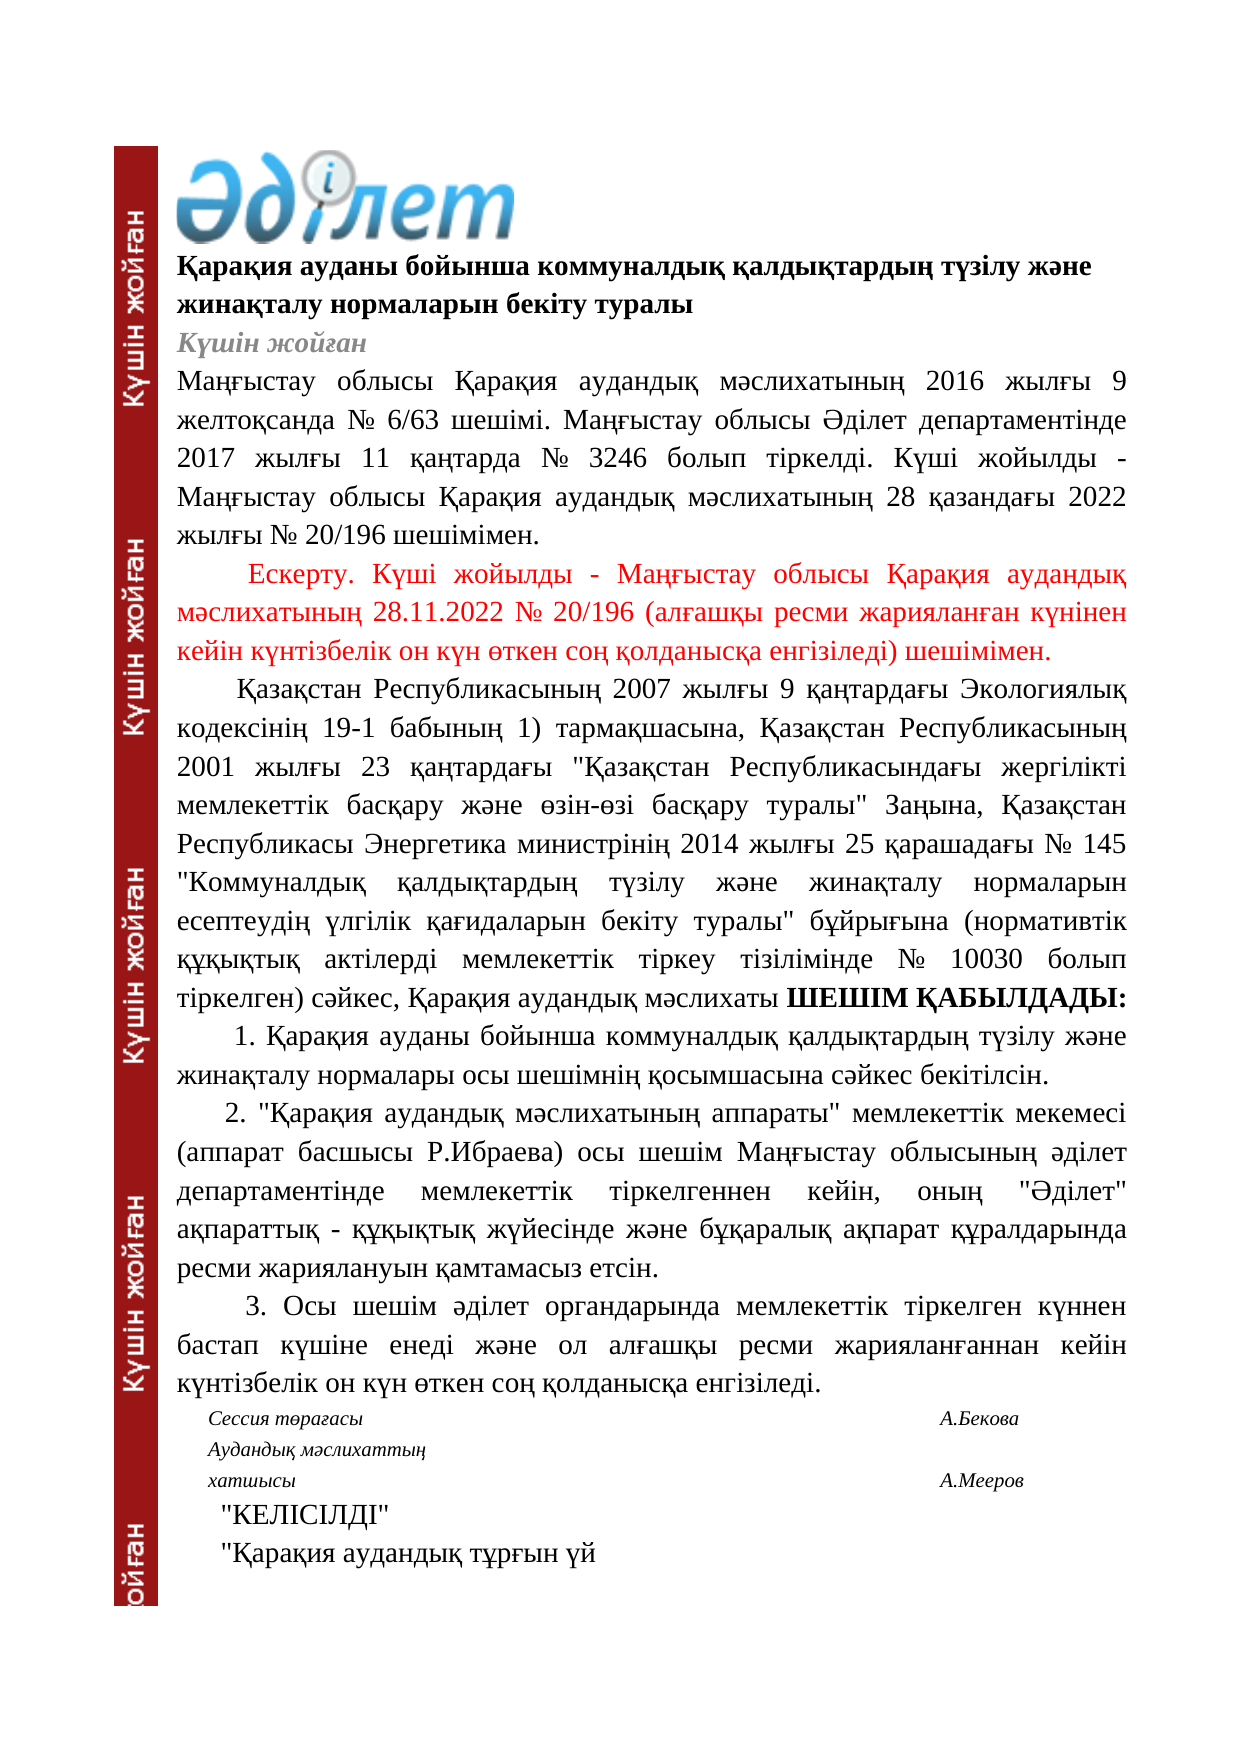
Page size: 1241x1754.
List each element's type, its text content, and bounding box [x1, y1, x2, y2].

table_header А.Бекова [939, 1404, 1240, 1435]
text Күшін жойған [112, 325, 1128, 358]
picture [114, 1091, 158, 1096]
picture [114, 146, 158, 248]
picture [114, 358, 158, 363]
text Қарақия ауданы бойынша коммуналдық қалдықтардың түзілу және жинақталу нормаларын бекіту туралы [112, 248, 1128, 320]
picture [114, 320, 158, 325]
table_header Сессия төрағасы [101, 1404, 939, 1435]
table_cell А.Мееров [939, 1466, 1240, 1497]
text Маңғыстау облысы Қарақия аудандық мәслихатының 2016 жылғы 9 желтоқсанда № 6/63 шешімі. Маңғыстау облысы Әділет департаментінде 2017 жылғы 11 қаңтарда № 3246 болып тіркелді. Күші жойылды - Маңғыстау облысы Қарақия аудандық мәслихатының 28 қазандағы 2022 жылғы № 20/196 шешімімен. [112, 363, 1128, 551]
picture [114, 1013, 158, 1018]
text "Қарақия аудандық тұрғын үй [112, 1536, 1128, 1569]
text Қазақстан Республикасының 2007 жылғы 9 қаңтардағы Экологиялық кодексінің 19-1 бабының 1) тармақшасына, Қазақстан Республикасының 2001 жылғы 23 қаңтардағы "Қазақстан Республикасындағы жергілікті мемлекеттік басқару және өзін-өзі басқару туралы" Заңына, Қазақстан Республикасы Энергетика министрінің 2014 жылғы 25 қарашадағы № 145 "Коммуналдық қалдықтардың түзілу және жинақталу нормаларын есептеудің үлгілік қағидаларын бекіту туралы" бұйрығына (нормативтік құқықтық актілерді мемлекеттік тіркеу тізілімінде № 10030 болып тіркелген) сәйкес, Қарақия аудандық мәслихаты ШЕШІМ ҚАБЫЛДАДЫ: [112, 672, 1128, 1013]
text Ескерту. Күші жойылды - Маңғыстау облысы Қарақия аудандық мәслихатының 28.11.2022 № 20/196 (алғашқы ресми жарияланған күнінен кейін күнтізбелік он күн өткен соң қолданысқа енгізіледі) шешімімен. [112, 556, 1128, 667]
picture [176, 150, 515, 244]
picture [114, 551, 158, 556]
text 2. "Қарақия аудандық мәслихатының аппараты" мемлекеттік мекемесі (аппарат басшысы Р.Ибраева) осы шешім Маңғыстау облысының әділет департаментінде мемлекеттік тіркелгеннен кейін, оның "Әділет" ақпараттық - құқықтық жүйесінде және бұқаралық ақпарат құралдарында ресми жариялануын қамтамасыз етсін. [112, 1096, 1128, 1283]
text 3. Осы шешім әділет органдарында мемлекеттік тіркелген күннен бастап күшіне енеді және ол алғашқы ресми жарияланғаннан кейін күнтізбелік он күн өткен соң қолданысқа енгізіледі. [112, 1288, 1128, 1399]
text 1. Қарақия ауданы бойынша коммуналдық қалдықтардың түзілу және жинақталу нормалары осы шешімнің қосымшасына сәйкес бекітілсін. [112, 1018, 1128, 1091]
picture [114, 1531, 158, 1536]
table_cell Аудандық мәслихаттың [101, 1435, 1240, 1466]
text "КЕЛІСІЛДІ" [112, 1497, 1128, 1531]
table_cell хатшысы [101, 1466, 939, 1497]
picture [114, 1283, 158, 1288]
picture [114, 1399, 158, 1404]
picture [114, 1569, 158, 1606]
picture [114, 667, 158, 672]
